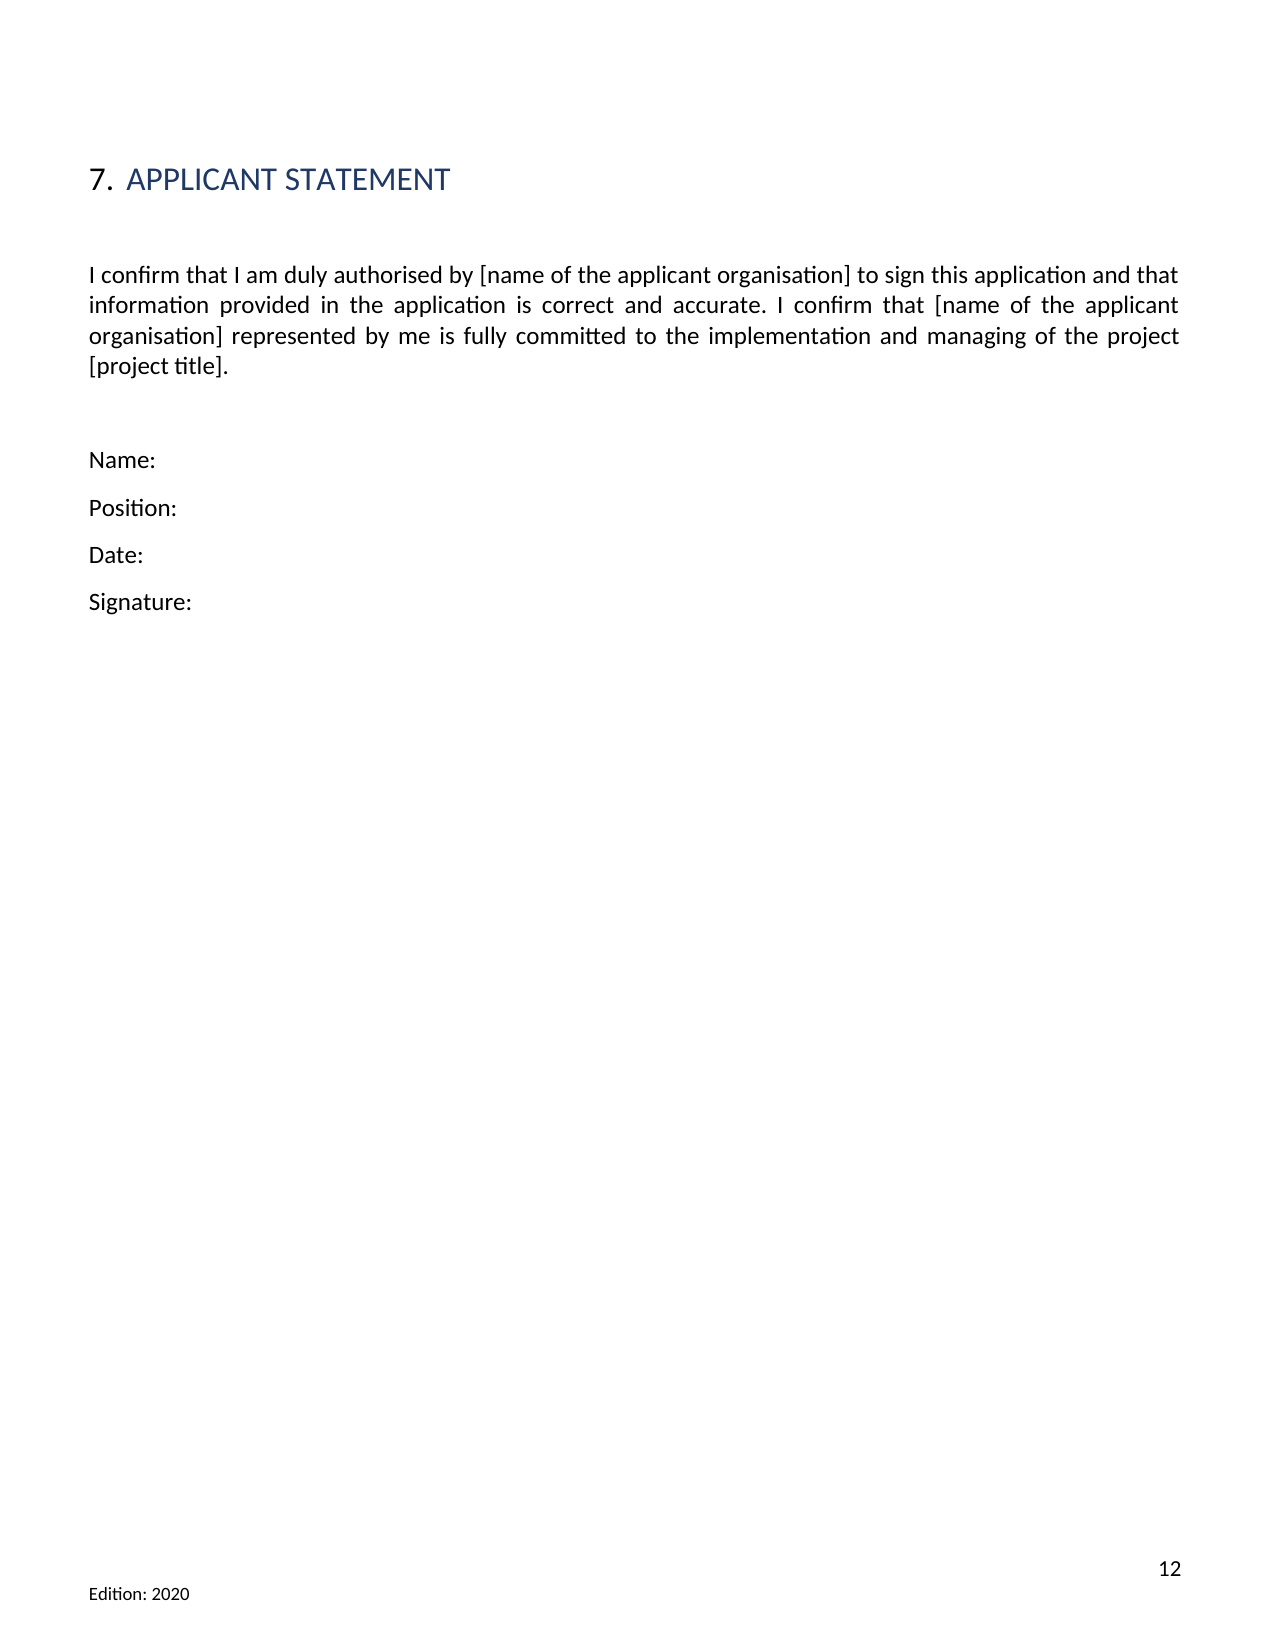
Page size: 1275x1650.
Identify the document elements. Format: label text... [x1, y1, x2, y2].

text Name: [89, 445, 1181, 475]
subtitle APPLICANT STATEMENT [89, 158, 1181, 198]
text Date: [89, 539, 1181, 569]
text I confirm that I am duly authorised by [name of the applicant organisation] to sign this application and that information provided in the application is correct and accurate. I confirm that [name of the applicant organisation] represented by me is fully committed to the implementation and managing of the project [project title]. [89, 259, 1181, 381]
text Signature: [89, 586, 1181, 617]
text Position: [89, 492, 1181, 522]
